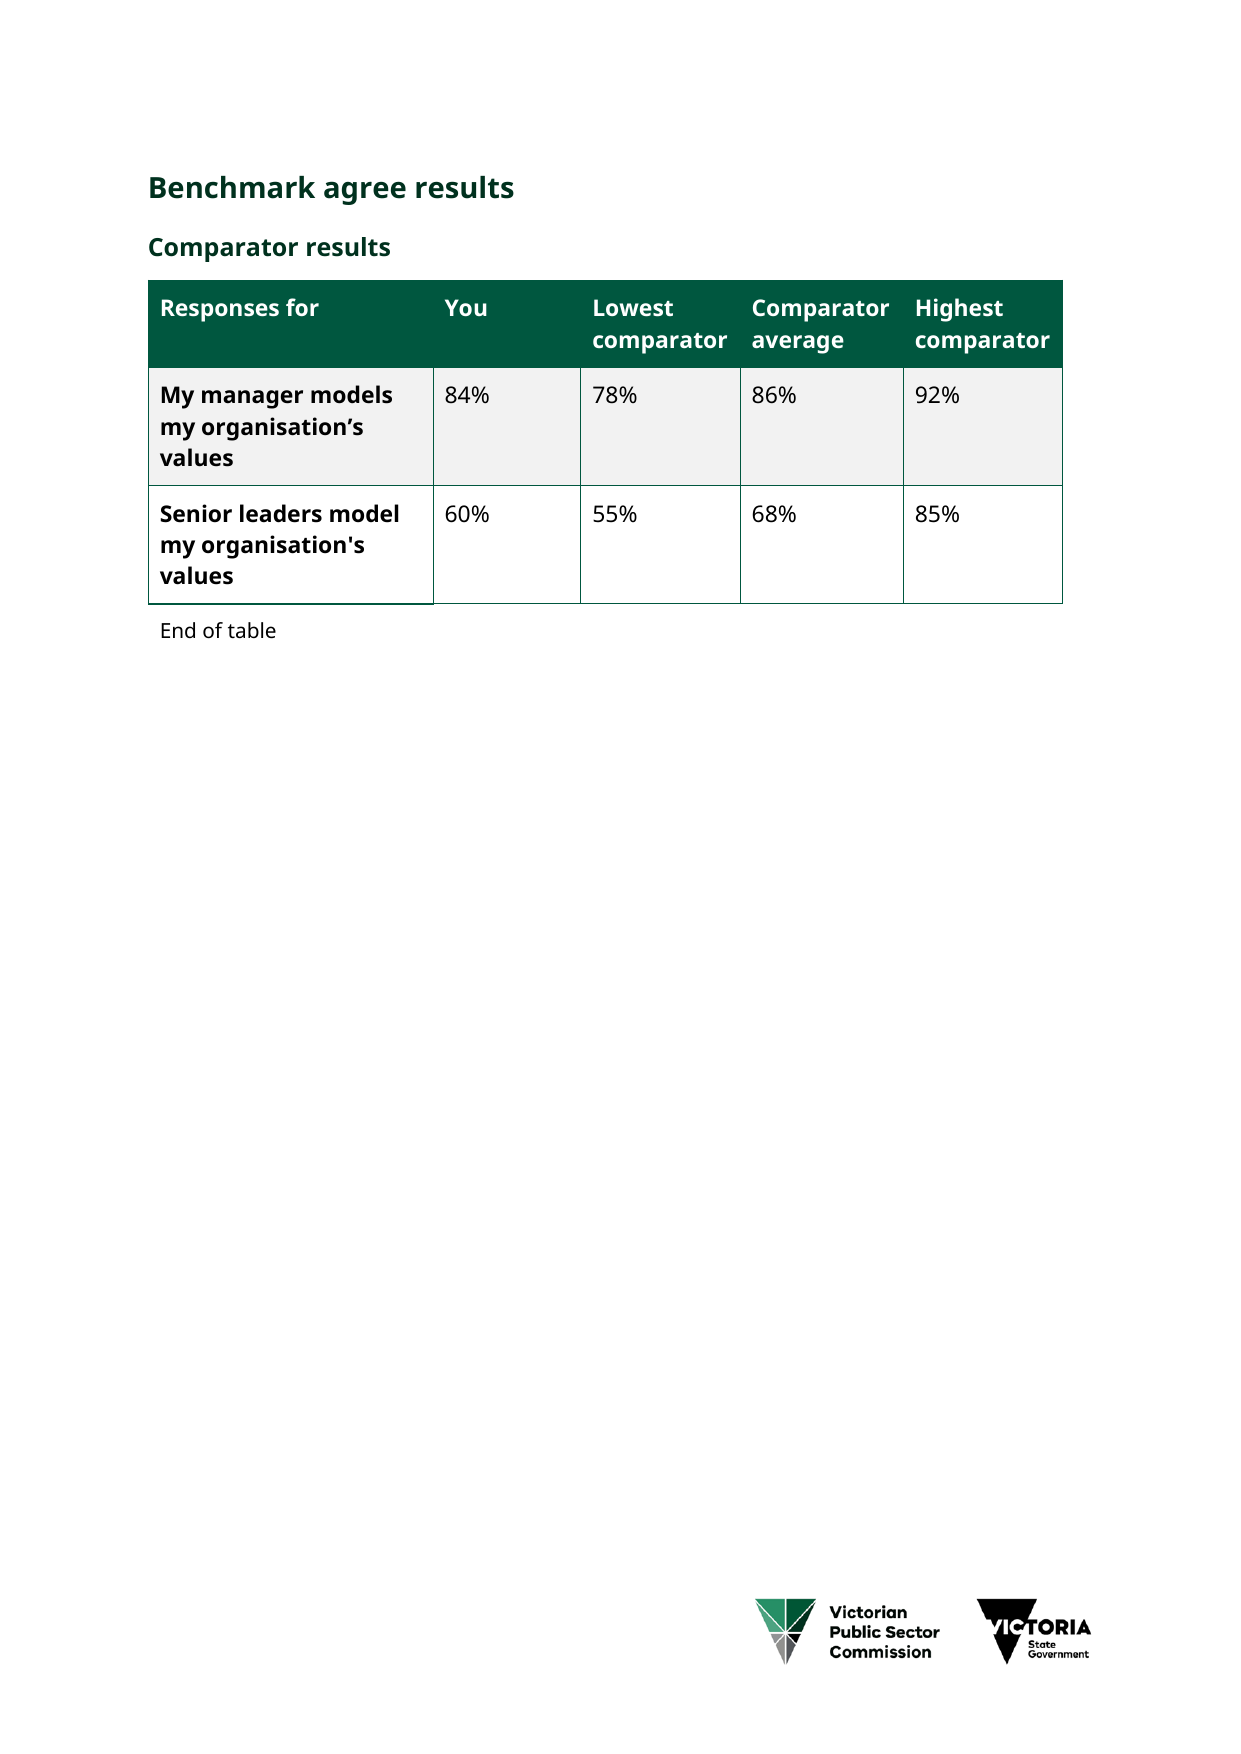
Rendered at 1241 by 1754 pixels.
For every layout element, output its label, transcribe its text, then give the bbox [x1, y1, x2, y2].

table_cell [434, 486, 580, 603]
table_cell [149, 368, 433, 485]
subtitle Benchmark agree results [148, 167, 1092, 207]
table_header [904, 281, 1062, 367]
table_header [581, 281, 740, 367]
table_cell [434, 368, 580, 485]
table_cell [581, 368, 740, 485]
subtitle Comparator results [148, 229, 1092, 264]
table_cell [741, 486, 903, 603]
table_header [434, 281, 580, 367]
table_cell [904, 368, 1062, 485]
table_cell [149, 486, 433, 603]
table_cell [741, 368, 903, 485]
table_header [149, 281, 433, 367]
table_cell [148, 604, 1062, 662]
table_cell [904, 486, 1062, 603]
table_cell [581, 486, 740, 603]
picture [754, 1598, 1093, 1666]
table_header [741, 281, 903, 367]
